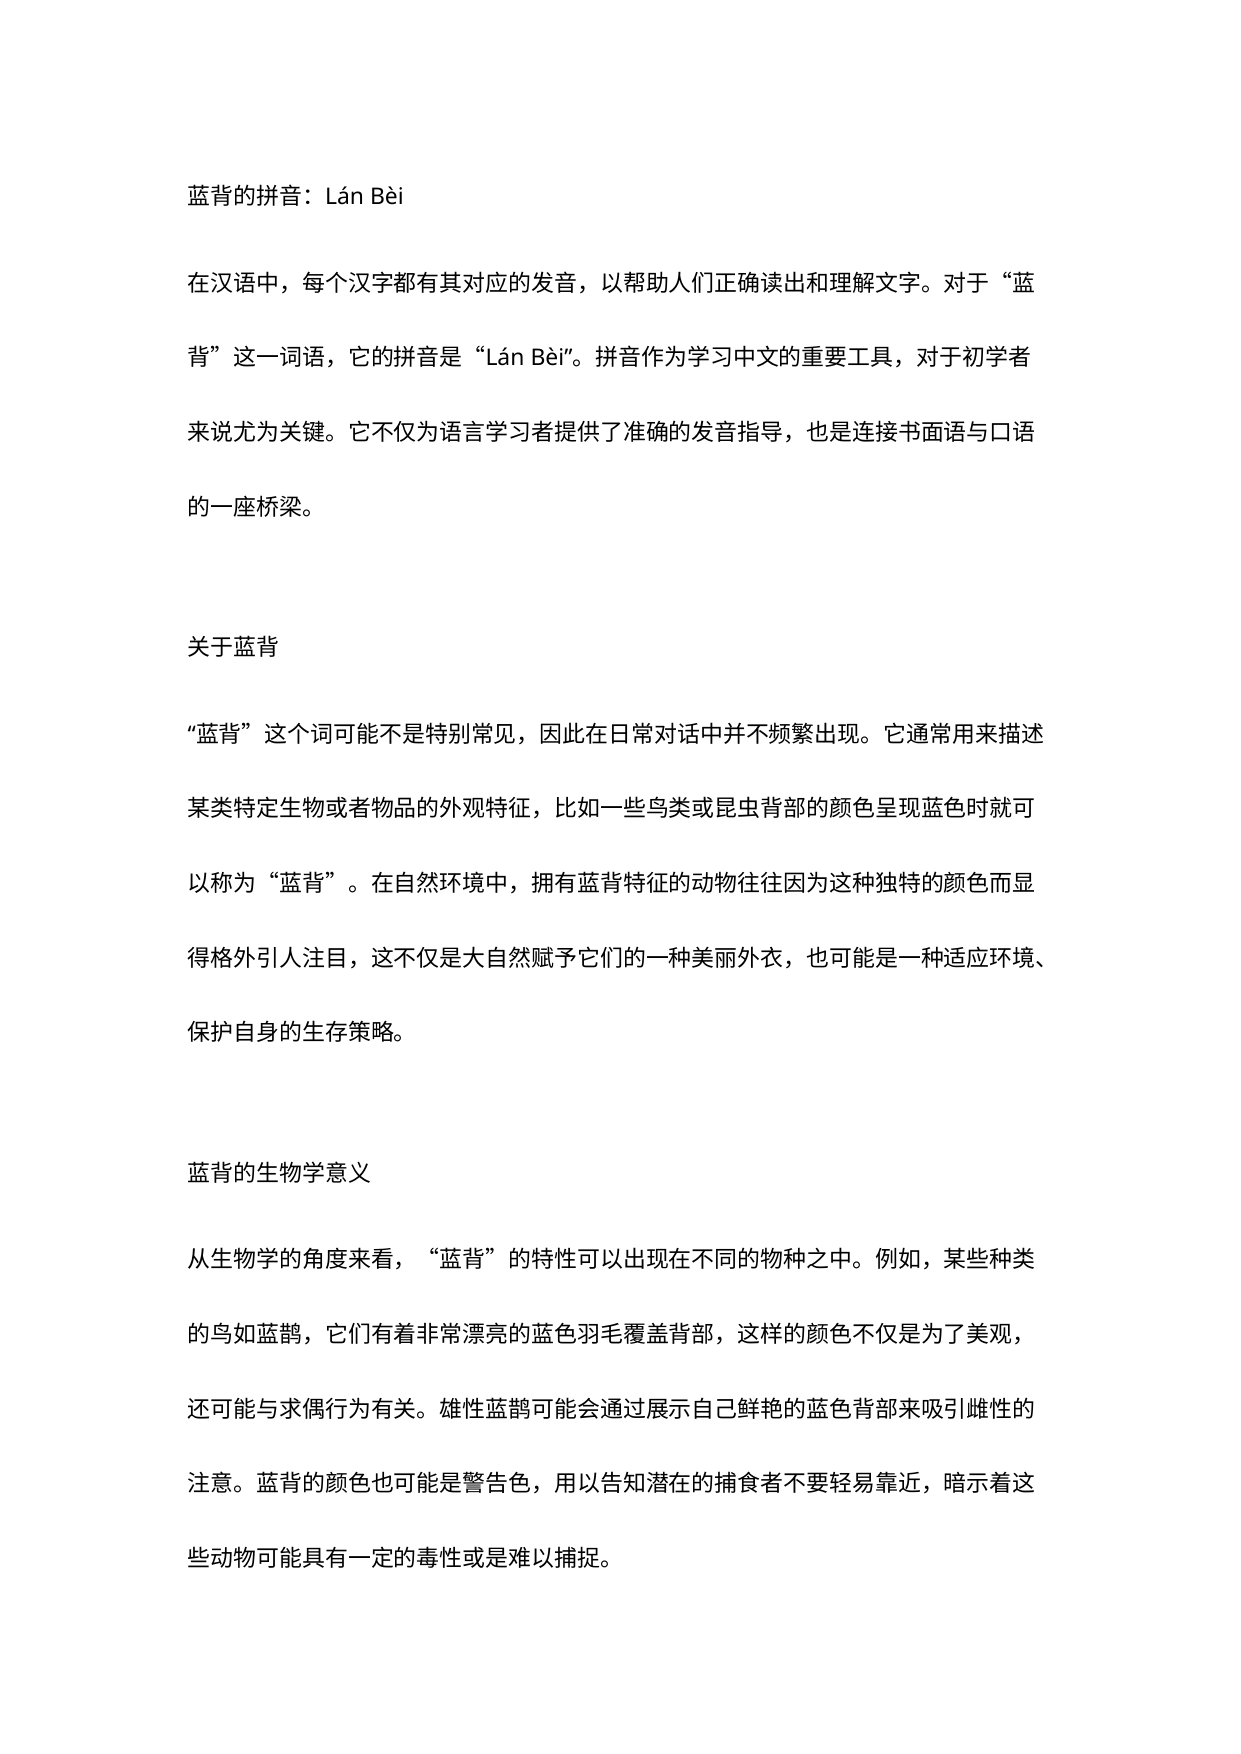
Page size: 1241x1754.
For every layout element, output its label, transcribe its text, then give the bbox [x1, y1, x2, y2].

text 关于蓝背 [187, 613, 1053, 678]
text “蓝背”这个词可能不是特别常见，因此在日常对话中并不频繁出现。它通常用来描述某类特定生物或者物品的外观特征，比如一些鸟类或昆虫背部的颜色呈现蓝色时就可以称为“蓝背”。在自然环境中，拥有蓝背特征的动物往往因为这种独特的颜色而显得格外引人注目，这不仅是大自然赋予它们的一种美丽外衣，也可能是一种适应环境、保护自身的生存策略。 [187, 700, 1053, 1063]
text 从生物学的角度来看，“蓝背”的特性可以出现在不同的物种之中。例如，某些种类的鸟如蓝鹊，它们有着非常漂亮的蓝色羽毛覆盖背部，这样的颜色不仅是为了美观，还可能与求偶行为有关。雄性蓝鹊可能会通过展示自己鲜艳的蓝色背部来吸引雌性的注意。蓝背的颜色也可能是警告色，用以告知潜在的捕食者不要轻易靠近，暗示着这些动物可能具有一定的毒性或是难以捕捉。 [187, 1225, 1053, 1589]
text 蓝背的拼音：Lán Bèi [187, 162, 1053, 227]
text 蓝背的生物学意义 [187, 1139, 1053, 1204]
text 在汉语中，每个汉字都有其对应的发音，以帮助人们正确读出和理解文字。对于“蓝背”这一词语，它的拼音是“Lán Bèi”。拼音作为学习中文的重要工具，对于初学者来说尤为关键。它不仅为语言学习者提供了准确的发音指导，也是连接书面语与口语的一座桥梁。 [187, 249, 1053, 538]
